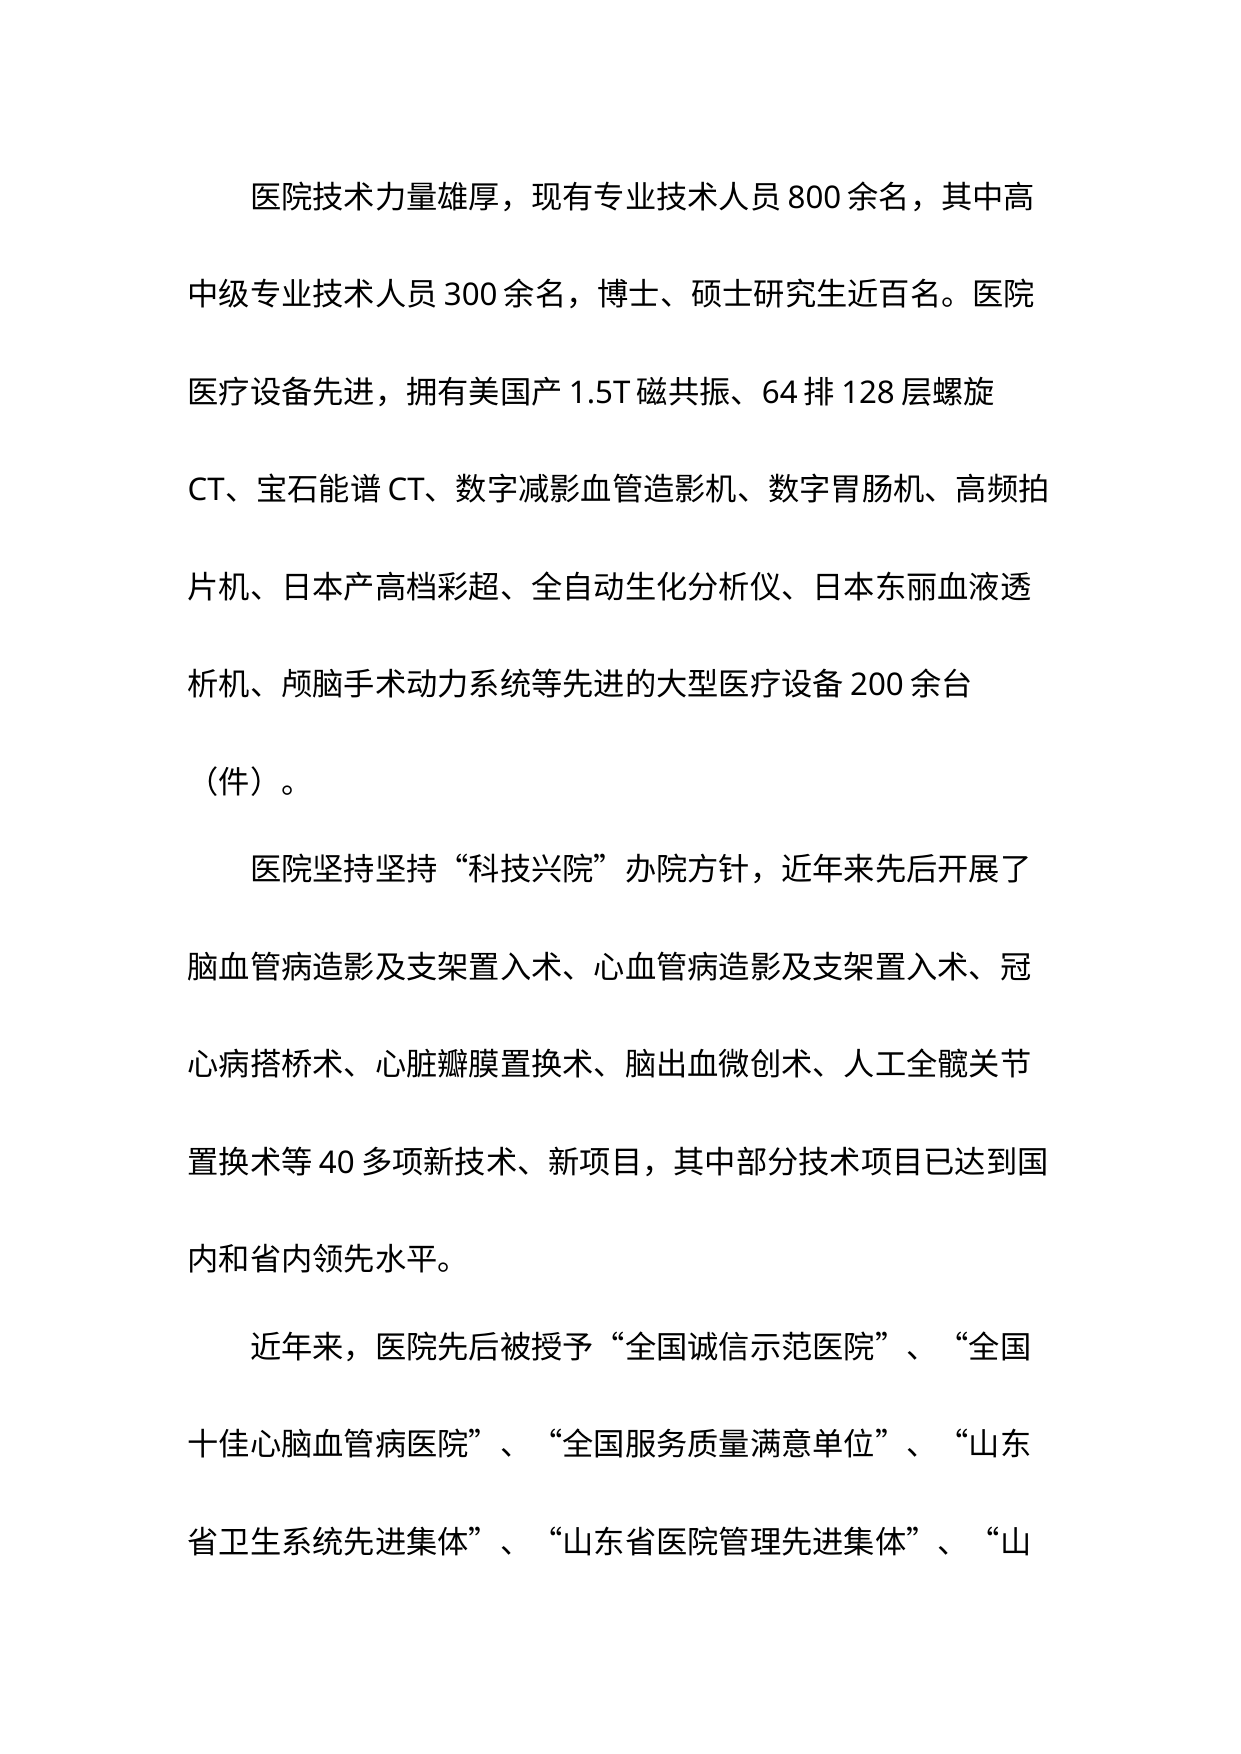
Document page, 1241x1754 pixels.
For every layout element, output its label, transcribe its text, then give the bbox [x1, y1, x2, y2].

text 医院技术力量雄厚，现有专业技术人员800余名，其中高中级专业技术人员300余名，博士、硕士研究生近百名。医院医疗设备先进，拥有美国产1.5T磁共振、64排128层螺旋CT、宝石能谱CT、数字减影血管造影机、数字胃肠机、高频拍片机、日本产高档彩超、全自动生化分析仪、日本东丽血液透析机、颅脑手术动力系统等先进的大型医疗设备200余台（件）。 [187, 162, 1053, 812]
text 医院坚持坚持“科技兴院”办院方针，近年来先后开展了脑血管病造影及支架置入术、心血管病造影及支架置入术、冠心病搭桥术、心脏瓣膜置换术、脑出血微创术、人工全髋关节置换术等40多项新技术、新项目，其中部分技术项目已达到国内和省内领先水平。 [187, 834, 1053, 1289]
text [187, 1312, 1053, 1572]
